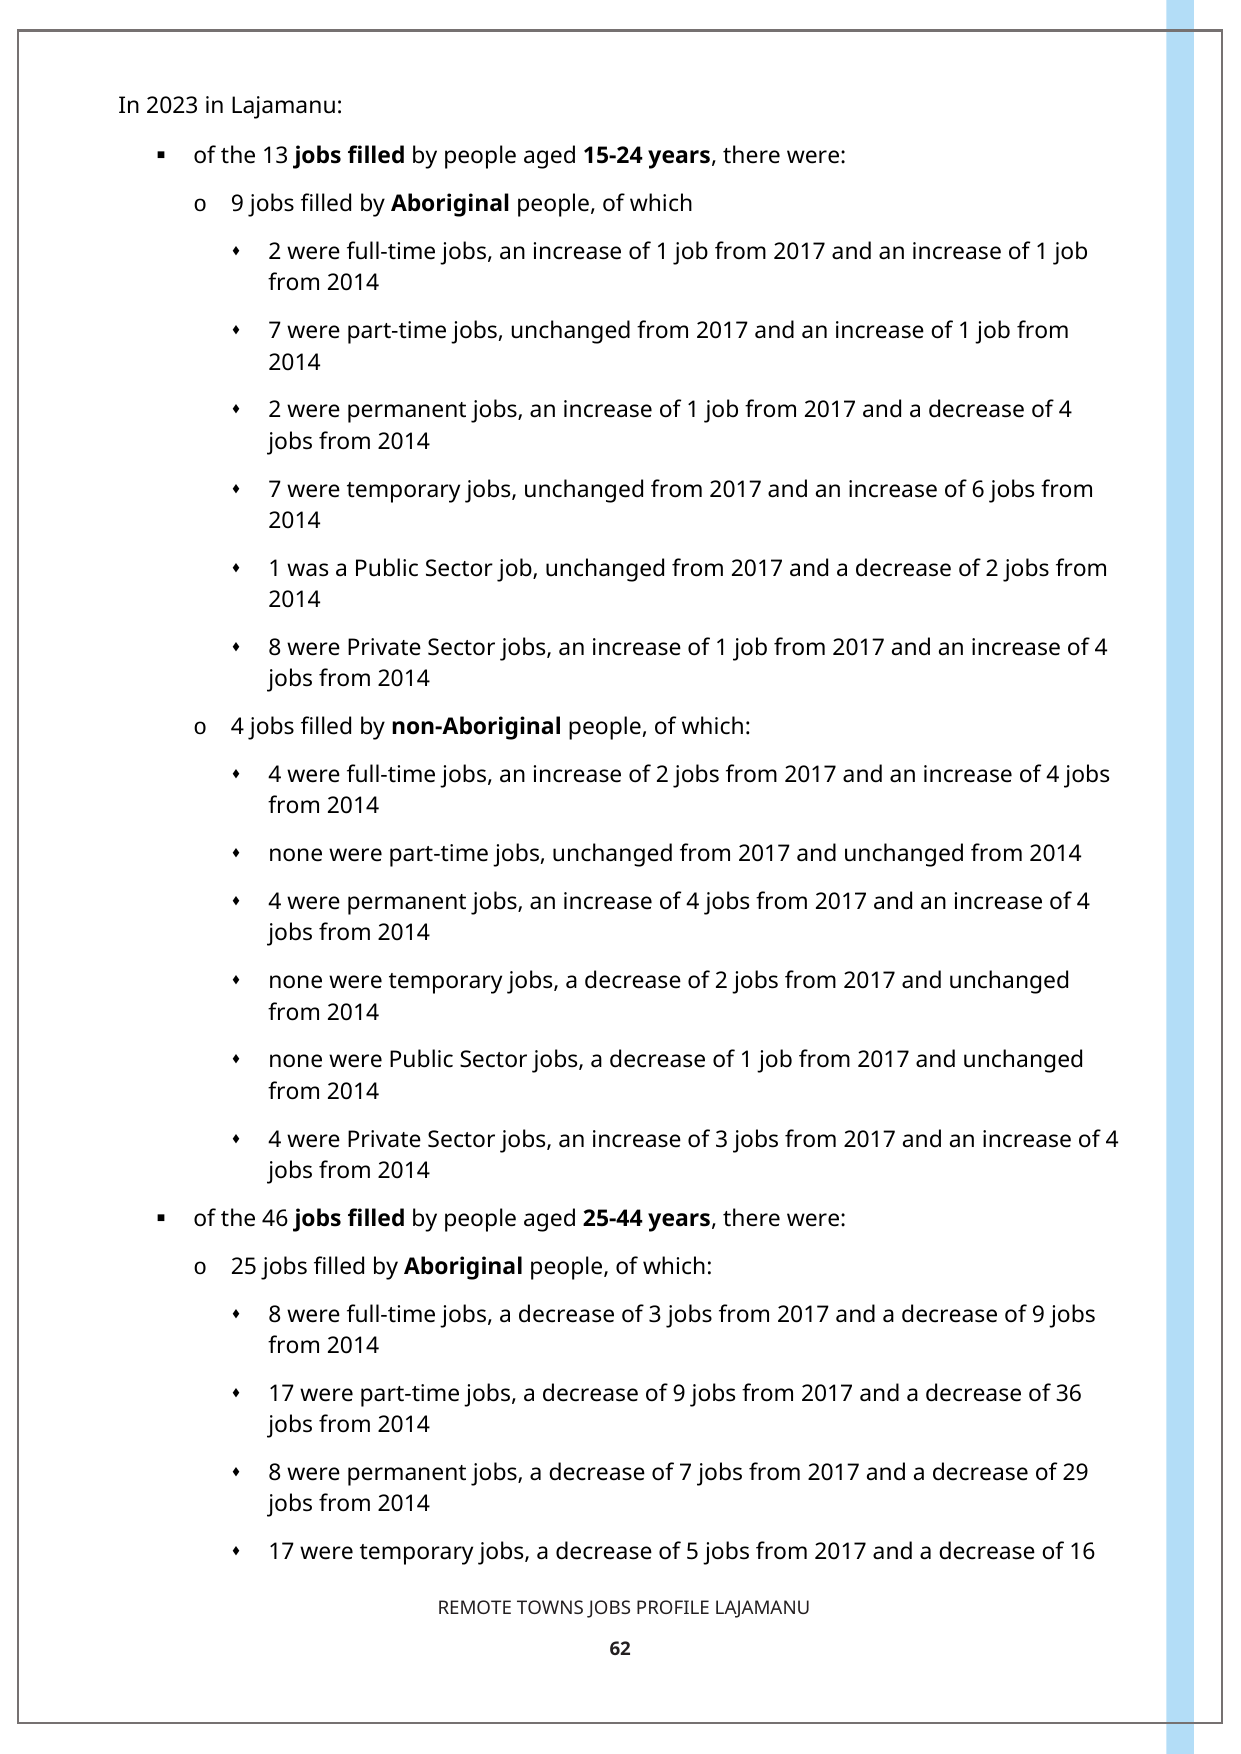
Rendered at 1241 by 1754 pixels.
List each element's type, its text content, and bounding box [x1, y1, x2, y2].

text 4 were full-time jobs, an increase of 2 jobs from 2017 and an increase of 4 jobs from 2014 [231, 758, 1122, 821]
text 8 were permanent jobs, a decrease of 7 jobs from 2017 and a decrease of 29 jobs from 2014 [231, 1456, 1122, 1518]
text 8 were Private Sector jobs, an increase of 1 job from 2017 and an increase of 4 jobs from 2014 [231, 631, 1122, 693]
text 25 jobs filled by Aboriginal people, of which: [193, 1250, 1122, 1281]
text 4 were permanent jobs, an increase of 4 jobs from 2017 and an increase of 4 jobs from 2014 [231, 885, 1122, 948]
text 1 was a Public Sector job, unchanged from 2017 and a decrease of 2 jobs from 2014 [231, 552, 1122, 614]
text none were temporary jobs, a decrease of 2 jobs from 2017 and unchanged from 2014 [231, 964, 1122, 1027]
text 8 were full-time jobs, a decrease of 3 jobs from 2017 and a decrease of 9 jobs from 2014 [231, 1298, 1122, 1360]
text 2 were permanent jobs, an increase of 1 job from 2017 and a decrease of 4 jobs from 2014 [231, 393, 1122, 456]
text 9 jobs filled by Aboriginal people, of which [193, 187, 1122, 218]
text In 2023 in Lajamanu: [118, 89, 1122, 120]
text 4 were Private Sector jobs, an increase of 3 jobs from 2017 and an increase of 4 jobs from 2014 [231, 1123, 1122, 1185]
text 4 jobs filled by non-Aboriginal people, of which: [193, 710, 1122, 741]
text 17 were part-time jobs, a decrease of 9 jobs from 2017 and a decrease of 36 jobs from 2014 [231, 1377, 1122, 1439]
text 2 were full-time jobs, an increase of 1 job from 2017 and an increase of 1 job from 2014 [231, 235, 1122, 297]
text none were part-time jobs, unchanged from 2017 and unchanged from 2014 [231, 837, 1122, 868]
text of the 46 jobs filled by people aged 25-44 years, there were: [156, 1202, 1122, 1233]
text of the 13 jobs filled by people aged 15-24 years, there were: [156, 139, 1122, 170]
text 7 were temporary jobs, unchanged from 2017 and an increase of 6 jobs from 2014 [231, 472, 1122, 535]
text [231, 1535, 1122, 1566]
text 7 were part-time jobs, unchanged from 2017 and an increase of 1 job from 2014 [231, 314, 1122, 377]
text none were Public Sector jobs, a decrease of 1 job from 2017 and unchanged from 2014 [231, 1043, 1122, 1106]
